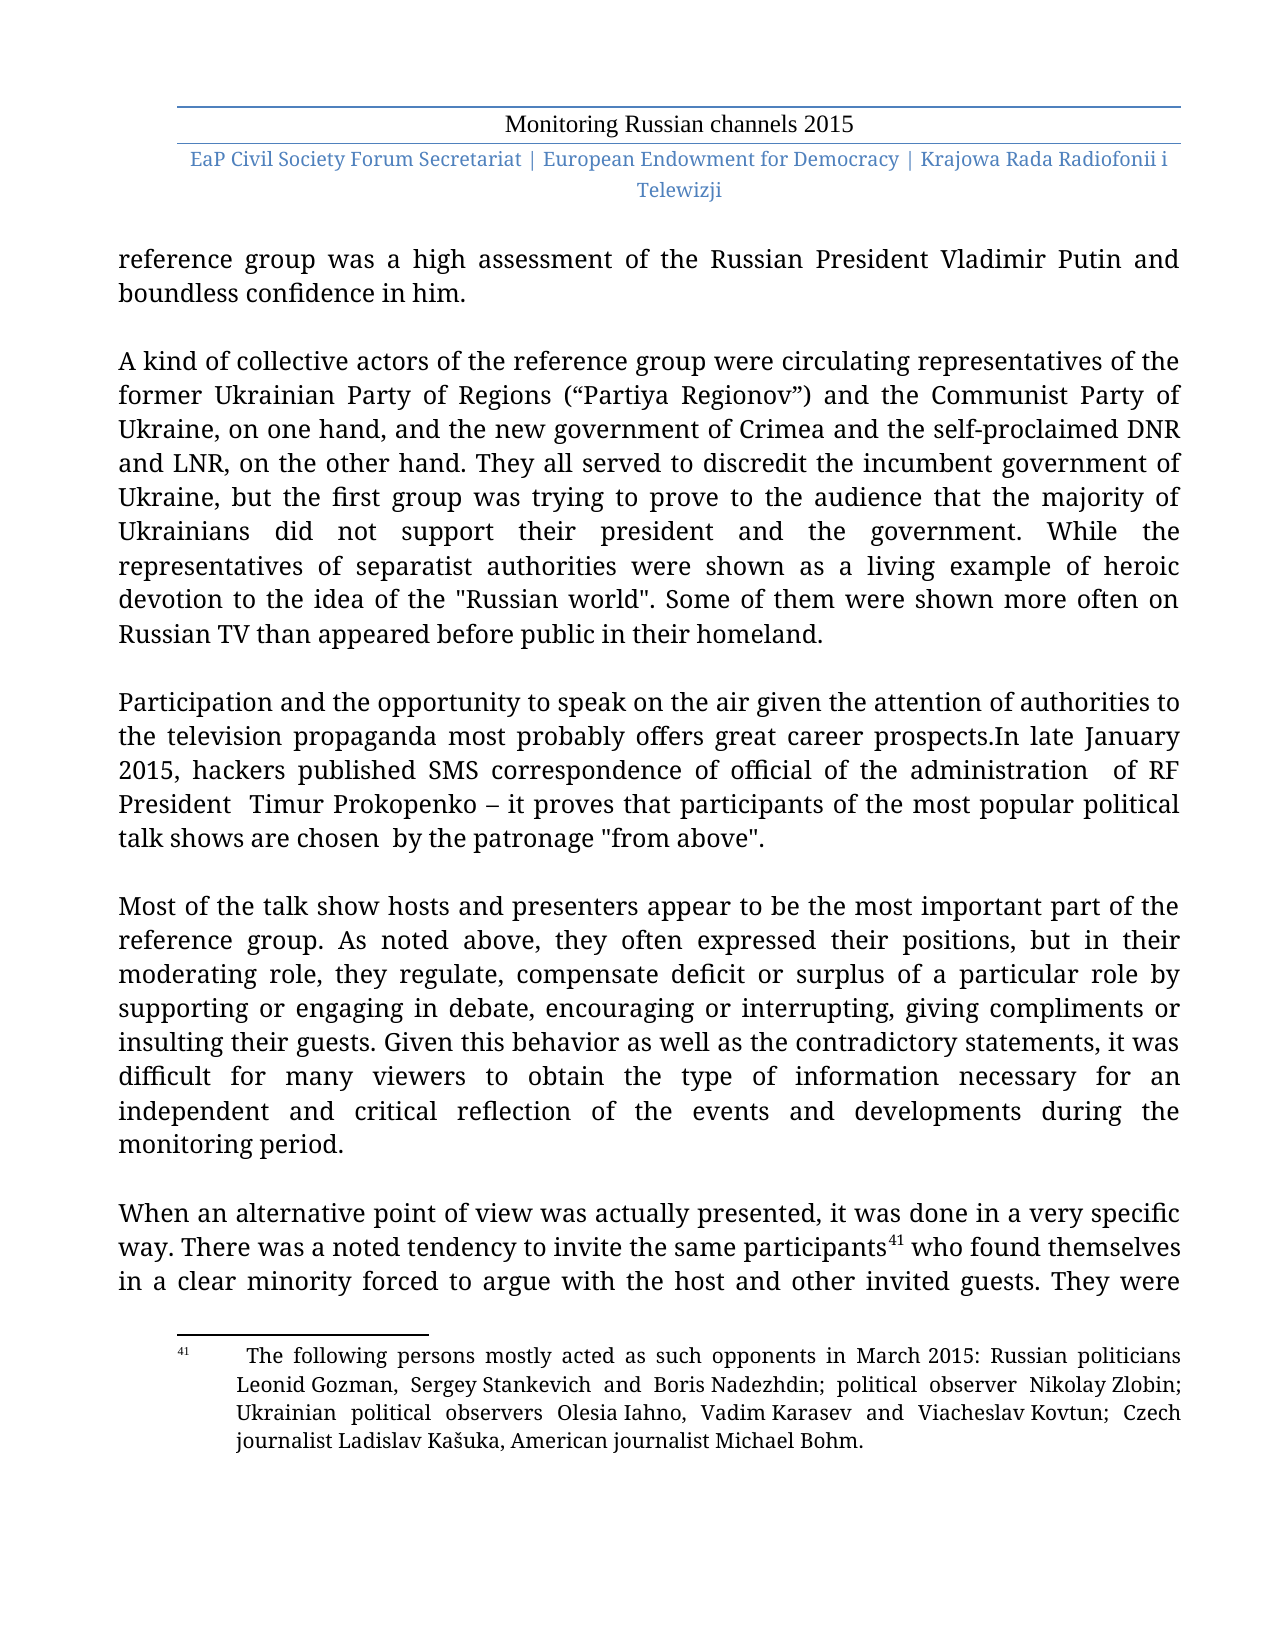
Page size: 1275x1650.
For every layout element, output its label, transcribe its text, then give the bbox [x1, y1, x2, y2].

text Participation and the opportunity to speak on the air given the attention of authorities to the television propaganda most probably offers great career prospects.In late January 2015, hackers published SMS correspondence of official of the administration of RF President Timur Prokopenko – it proves that participants of the most popular political talk shows are chosen by the patronage "from above". [118, 684, 1181, 855]
text Most of the talk show hosts and presenters appear to be the most important part of the reference group. As noted above, they often expressed their positions, but in their moderating role, they regulate, compensate deficit or surplus of a particular role by supporting or engaging in debate, encouraging or interrupting, giving compliments or insulting their guests. Given this behavior as well as the contradictory statements, it was difficult for many viewers to obtain the type of information necessary for an independent and critical reflection of the events and developments during the monitoring period. [118, 889, 1181, 1161]
text A kind of collective actors of the reference group were circulating representatives of the former Ukrainian Party of Regions (“Partiya Regionov”) and the Communist Party of Ukraine, on one hand, and the new government of Crimea and the self-proclaimed DNR and LNR, on the other hand. They all served to discredit the incumbent government of Ukraine, but the first group was trying to prove to the audience that the majority of Ukrainians did not support their president and the government. While the representatives of separatist authorities were shown as a living example of heroic devotion to the idea of the "Russian world". Some of them were shown more often on Russian TV than appeared before public in their homeland. [118, 344, 1181, 650]
text It appears that the members of the reference group were deliberately distributed to play specific roles. Some of them represented the positions that were very close to the current Kremlin's policy, while others play more on the imperial ambitions and chauvinistic sentiments of the Russian public. Moreover, there appeared to be a high demand for the exponents of the idea of high spirituality, choosiness and a messianic role of Russia in opposing the Western world. There was also a high demand for the preachers of the vulgar version of realpolitik. A certain niche was reserved for those who supported the nostalgia for the Soviet Union and the Soviet model of socialism, citing the example of the development path chosen by China, as well as to those who exposed the anti-Russian policy of the West and the activity of the "fifth column". One factor that united the reference group was a high assessment of the Russian President Vladimir Putin and boundless confidence in him. [118, 242, 1181, 310]
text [118, 1195, 1181, 1297]
